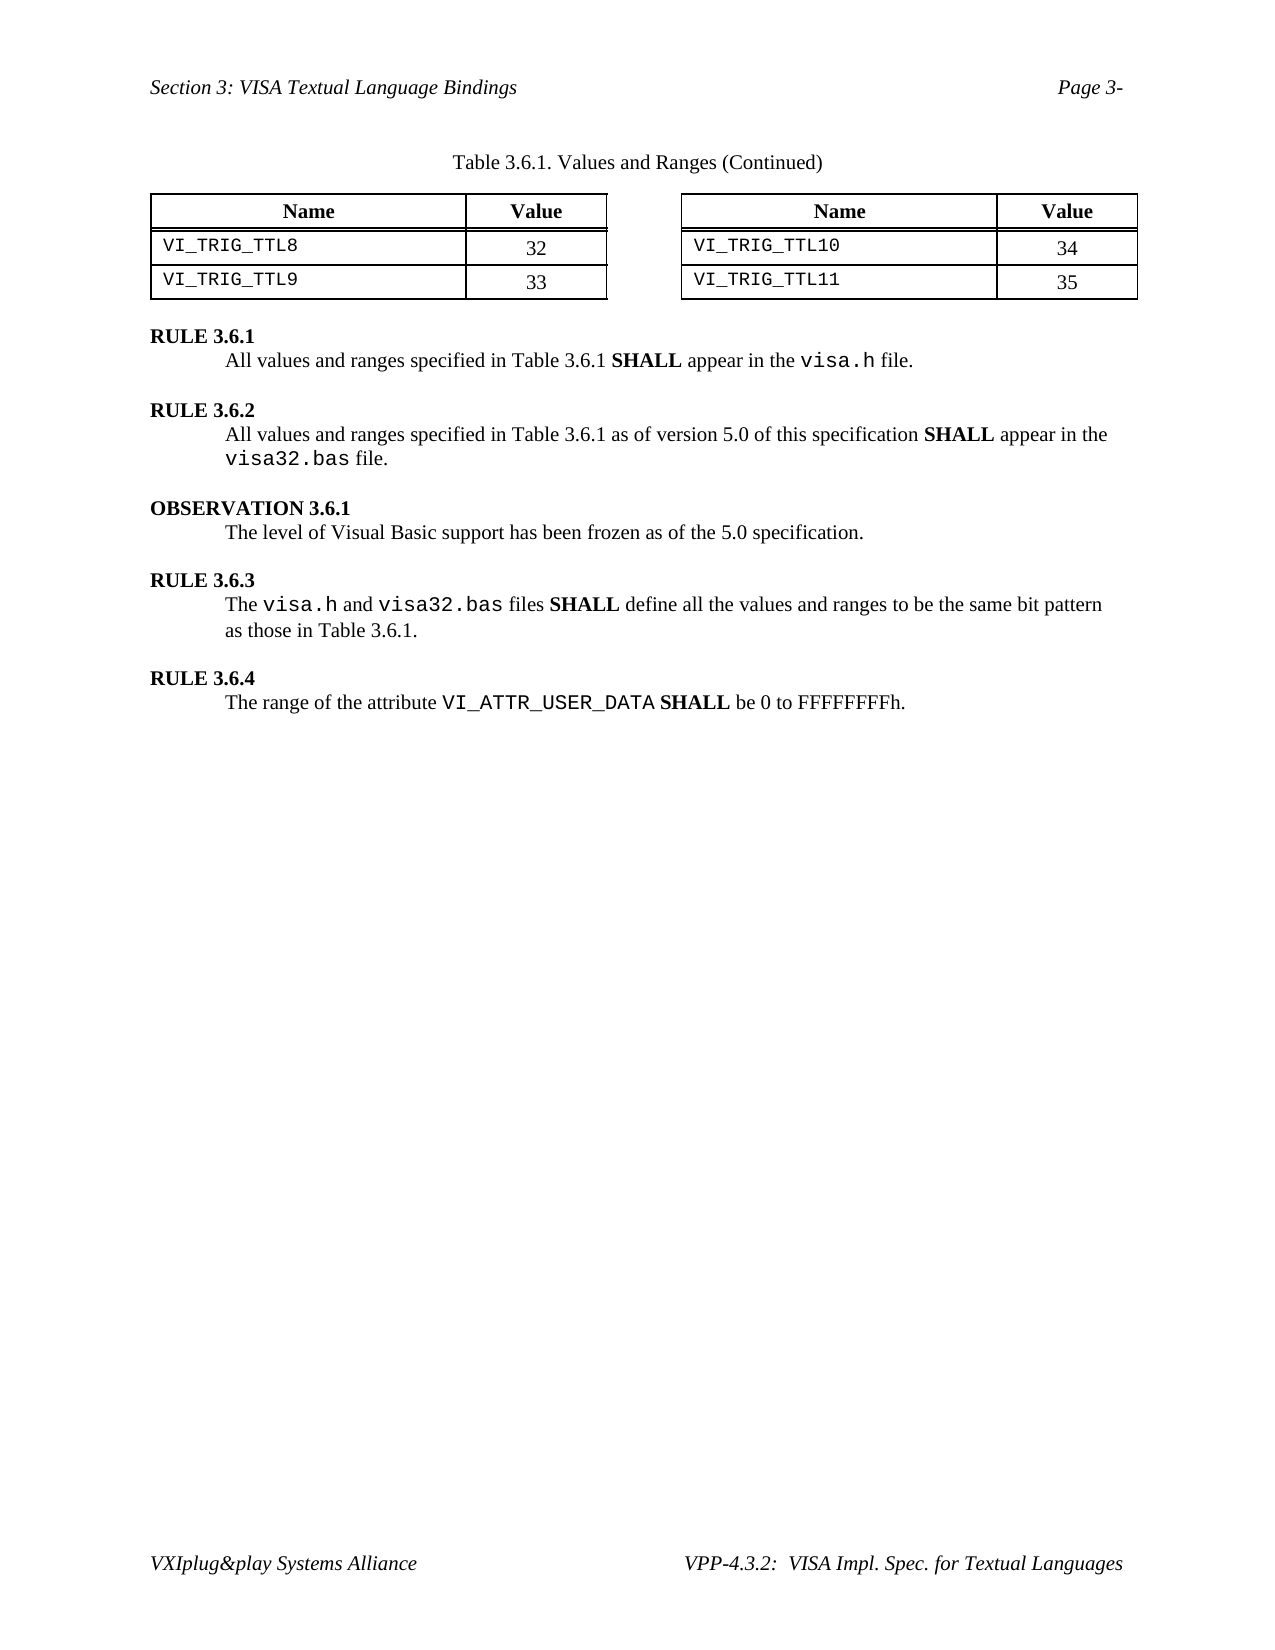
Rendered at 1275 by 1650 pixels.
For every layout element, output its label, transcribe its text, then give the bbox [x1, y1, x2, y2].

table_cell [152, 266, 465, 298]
text Table 3.6.1. Values and Ranges (Continued) [150, 150, 1125, 174]
text RULE 3.6.3 [150, 568, 1125, 592]
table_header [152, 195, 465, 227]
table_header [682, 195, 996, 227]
text RULE 3.6.1 [150, 324, 1125, 348]
text RULE 3.6.4 [150, 666, 1125, 690]
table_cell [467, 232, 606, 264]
text OBSERVATION 3.6.1 [150, 496, 1125, 520]
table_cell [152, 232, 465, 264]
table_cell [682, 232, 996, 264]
text The level of Visual Basic support has been frozen as of the 5.0 specification. [225, 520, 1125, 544]
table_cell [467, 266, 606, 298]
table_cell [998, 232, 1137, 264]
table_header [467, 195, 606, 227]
text RULE 3.6.2 [150, 398, 1125, 422]
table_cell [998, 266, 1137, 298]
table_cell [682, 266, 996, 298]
text The range of the attribute VI_ATTR_USER_DATA SHALL be 0 to FFFFFFFFh. [225, 690, 1125, 716]
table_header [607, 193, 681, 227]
text All values and ranges specified in Table 3.6.1 as of version 5.0 of this specification SHALL appear in the visa32.bas file. [225, 422, 1125, 472]
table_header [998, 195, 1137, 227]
text All values and ranges specified in Table 3.6.1 SHALL appear in the visa.h file. [225, 348, 1125, 374]
text The visa.h and visa32.bas files SHALL define all the values and ranges to be the same bit pattern as those in Table 3.6.1. [225, 592, 1125, 642]
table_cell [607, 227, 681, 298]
